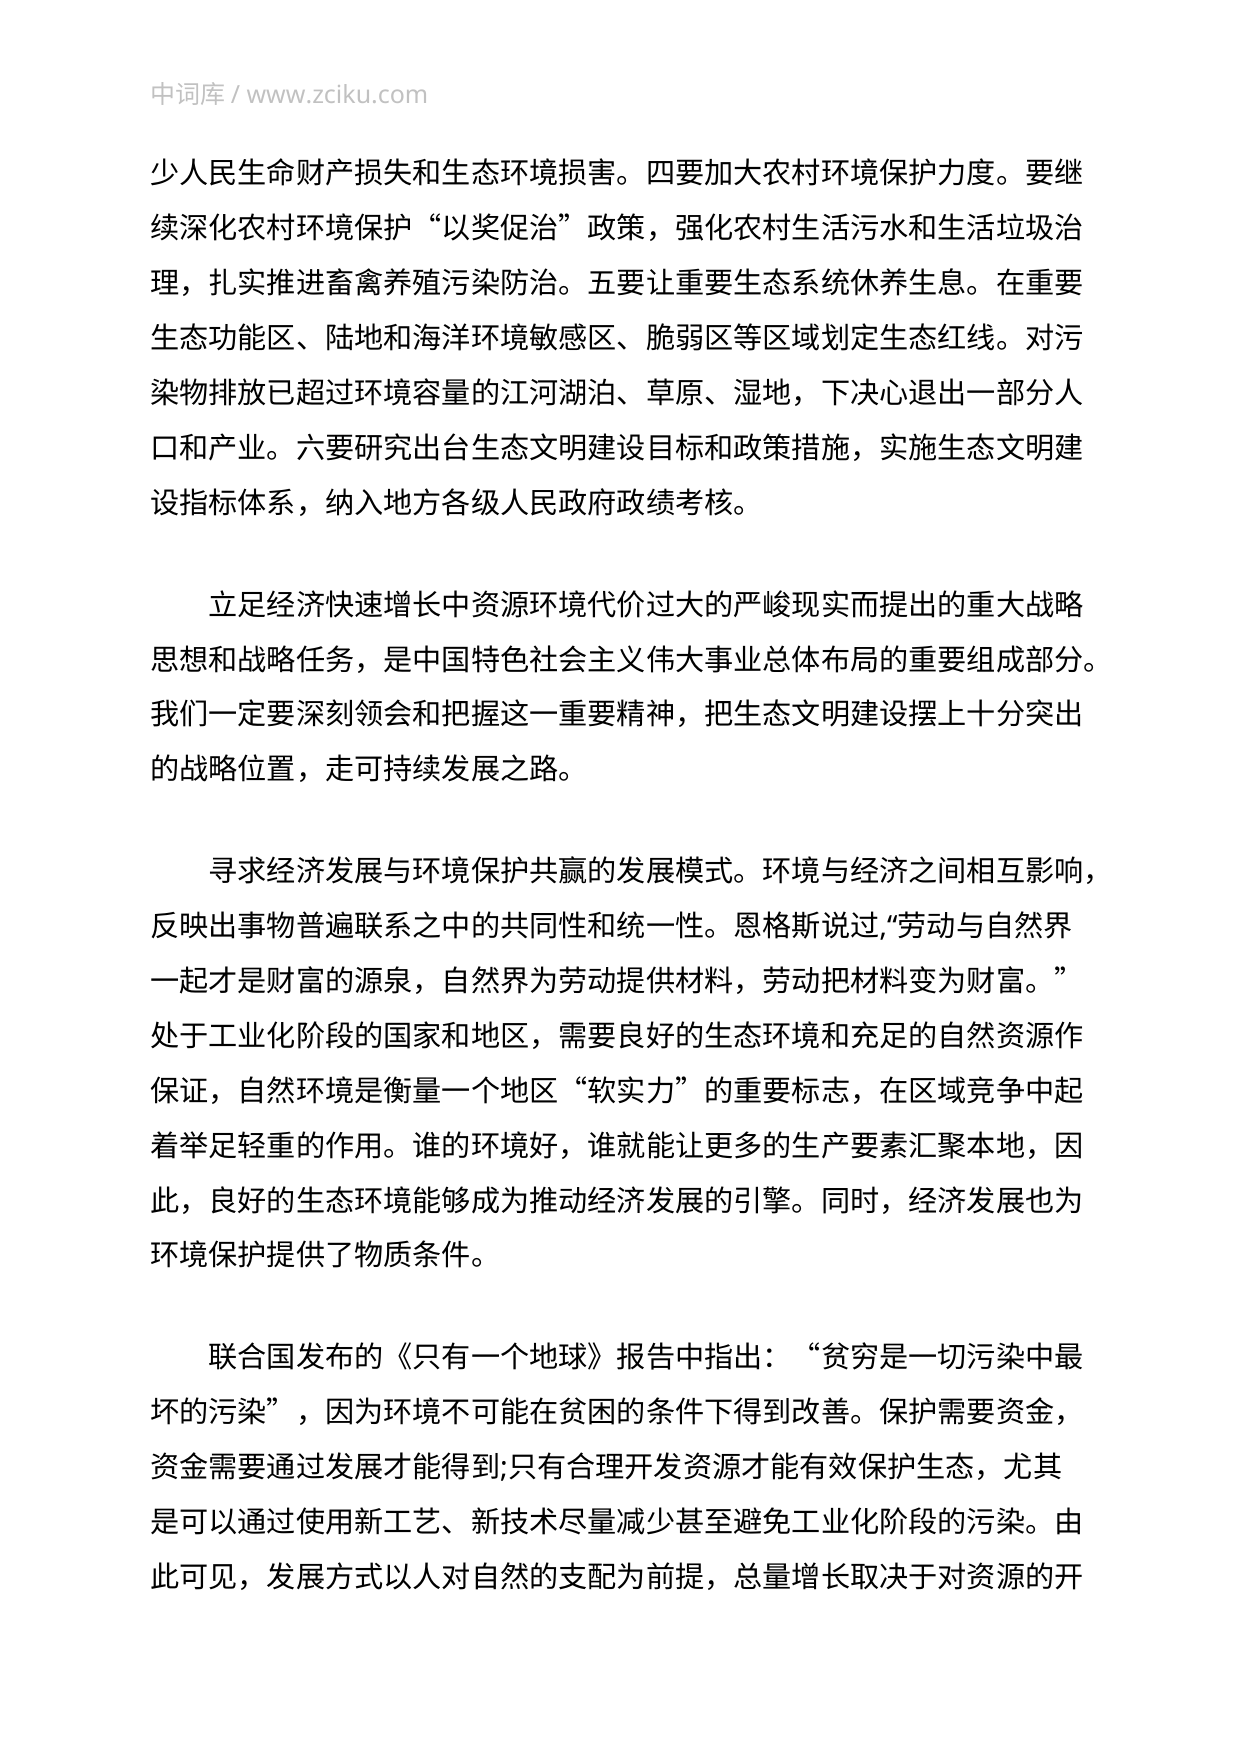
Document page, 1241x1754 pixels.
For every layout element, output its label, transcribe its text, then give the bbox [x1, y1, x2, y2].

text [150, 150, 1090, 522]
text 立足经济快速增长中资源环境代价过大的严峻现实而提出的重大战略思想和战略任务，是中国特色社会主义伟大事业总体布局的重要组成部分。我们一定要深刻领会和把握这一重要精神，把生态文明建设摆上十分突出的战略位置，走可持续发展之路。 [150, 581, 1090, 788]
text 寻求经济发展与环境保护共赢的发展模式。环境与经济之间相互影响，反映出事物普遍联系之中的共同性和统一性。恩格斯说过,“劳动与自然界一起才是财富的源泉，自然界为劳动提供材料，劳动把材料变为财富。”处于工业化阶段的国家和地区，需要良好的生态环境和充足的自然资源作保证，自然环境是衡量一个地区“软实力”的重要标志，在区域竞争中起着举足轻重的作用。谁的环境好，谁就能让更多的生产要素汇聚本地，因此，良好的生态环境能够成为推动经济发展的引擎。同时，经济发展也为环境保护提供了物质条件。 [150, 848, 1090, 1274]
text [150, 1334, 1090, 1596]
